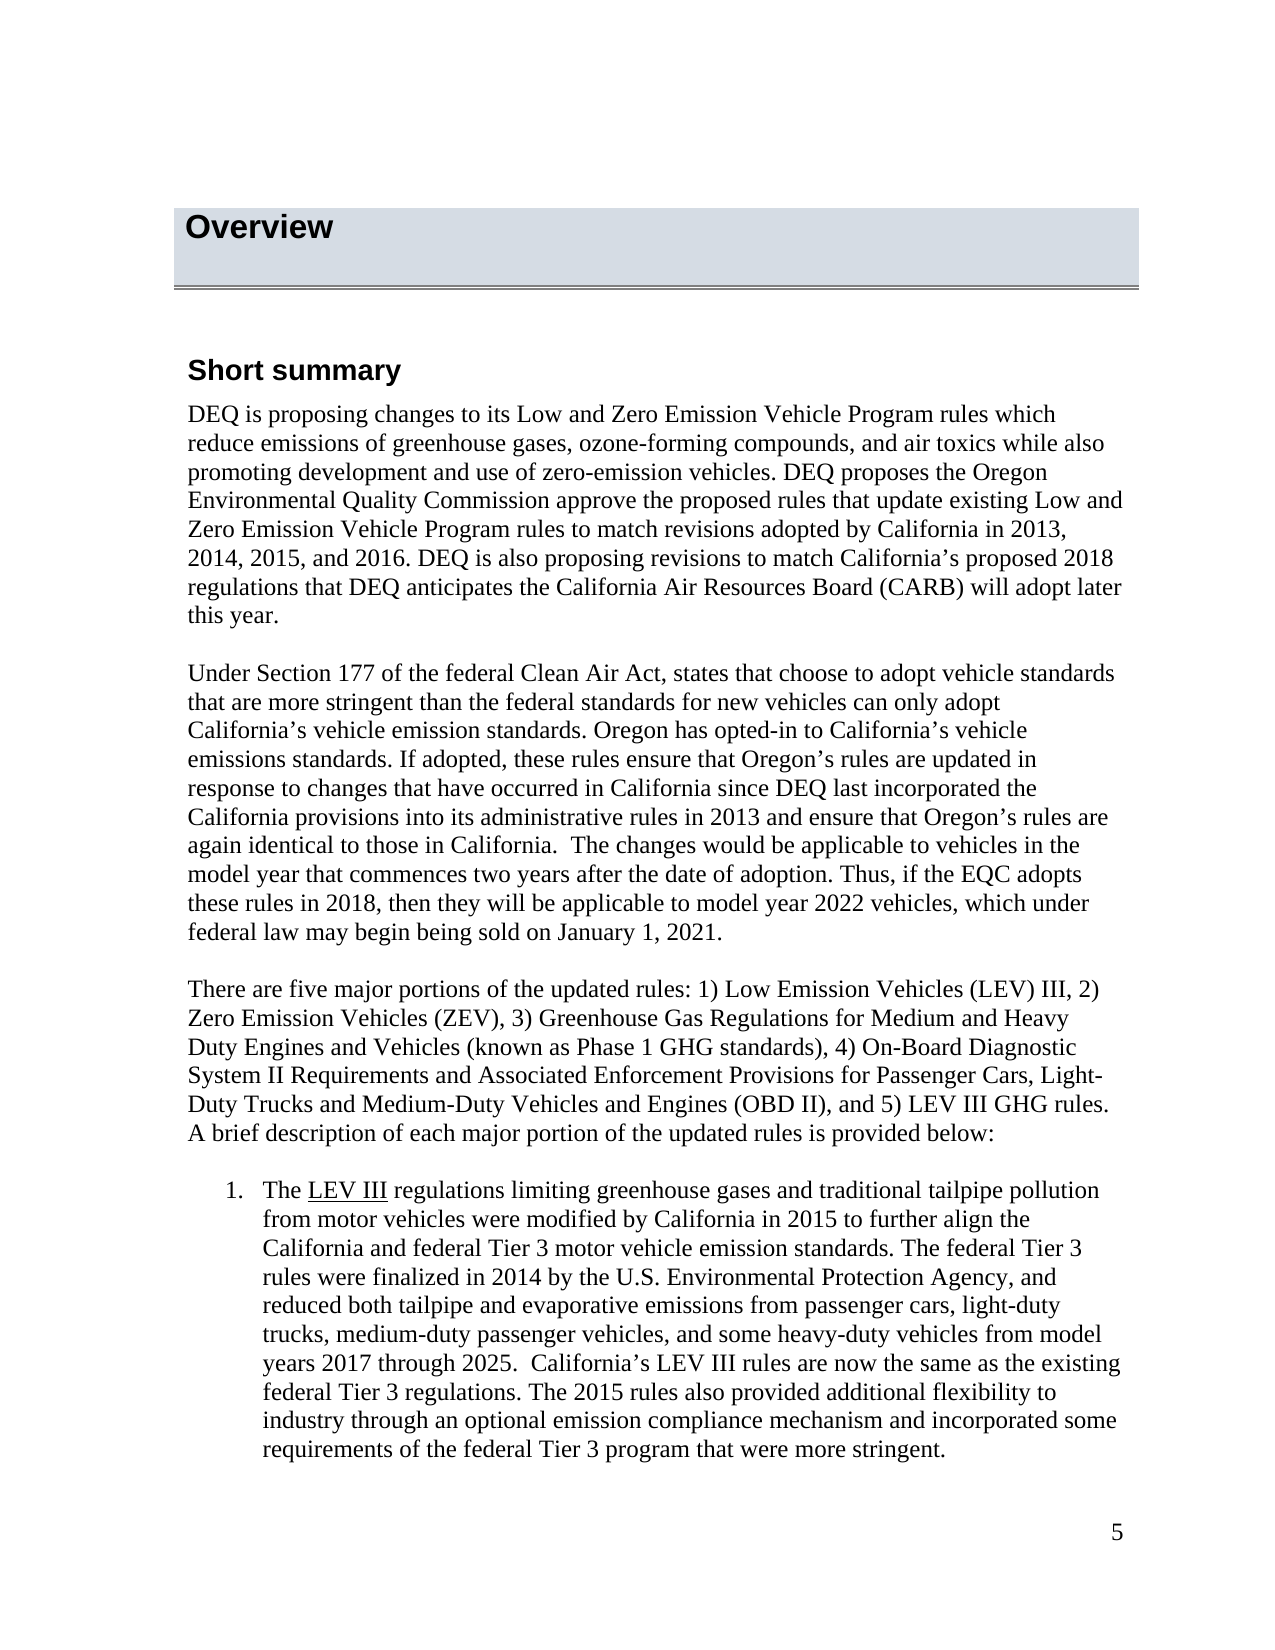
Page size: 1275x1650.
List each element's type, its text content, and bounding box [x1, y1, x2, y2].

text There are five major portions of the updated rules: 1) Low Emission Vehicles (LEV) III, 2) Zero Emission Vehicles (ZEV), 3) Greenhouse Gas Regulations for Medium and Heavy Duty Engines and Vehicles (known as Phase 1 GHG standards), 4) On-Board Diagnostic System II Requirements and Associated Enforcement Provisions for Passenger Cars, Light-Duty Trucks and Medium-Duty Vehicles and Engines (OBD II), and 5) LEV III GHG rules. A brief description of each major portion of the updated rules is provided below: [187, 974, 1123, 1147]
table_header Overview [174, 208, 1139, 285]
list The LEV III regulations limiting greenhouse gases and traditional tailpipe pollution from motor vehicles were modified by California in 2015 to further align the California and federal Tier 3 motor vehicle emission standards. The federal Tier 3 rules were finalized in 2014 by the U.S. Environmental Protection Agency, and reduced both tailpipe and evaporative emissions from passenger cars, light-duty trucks, medium-duty passenger vehicles, and some heavy-duty vehicles from model years 2017 through 2025. California’s LEV III rules are now the same as the existing federal Tier 3 regulations. The 2015 rules also provided additional flexibility to industry through an optional emission compliance mechanism and incorporated some requirements of the federal Tier 3 program that were more stringent. [225, 1176, 1125, 1463]
text Under Section 177 of the federal Clean Air Act, states that choose to adopt vehicle standards that are more stringent than the federal standards for new vehicles can only adopt California’s vehicle emission standards. Oregon has opted-in to California’s vehicle emissions standards. If adopted, these rules ensure that Oregon’s rules are updated in response to changes that have occurred in California since DEQ last incorporated the California provisions into its administrative rules in 2013 and ensure that Oregon’s rules are again identical to those in California. The changes would be applicable to vehicles in the model year that commences two years after the date of adoption. Thus, if the EQC adopts these rules in 2018, then they will be applicable to model year 2022 vehicles, which under federal law may begin being sold on January 1, 2021. [187, 658, 1123, 946]
subtitle Short summary [187, 353, 1162, 387]
text DEQ is proposing changes to its Low and Zero Emission Vehicle Program rules which reduce emissions of greenhouse gases, ozone-forming compounds, and air toxics while also promoting development and use of zero-emission vehicles. DEQ proposes the Oregon Environmental Quality Commission approve the proposed rules that update existing Low and Zero Emission Vehicle Program rules to match revisions adopted by California in 2013, 2014, 2015, and 2016. DEQ is also proposing revisions to match California’s proposed 2018 regulations that DEQ anticipates the California Air Resources Board (CARB) will adopt later this year. [187, 399, 1123, 629]
